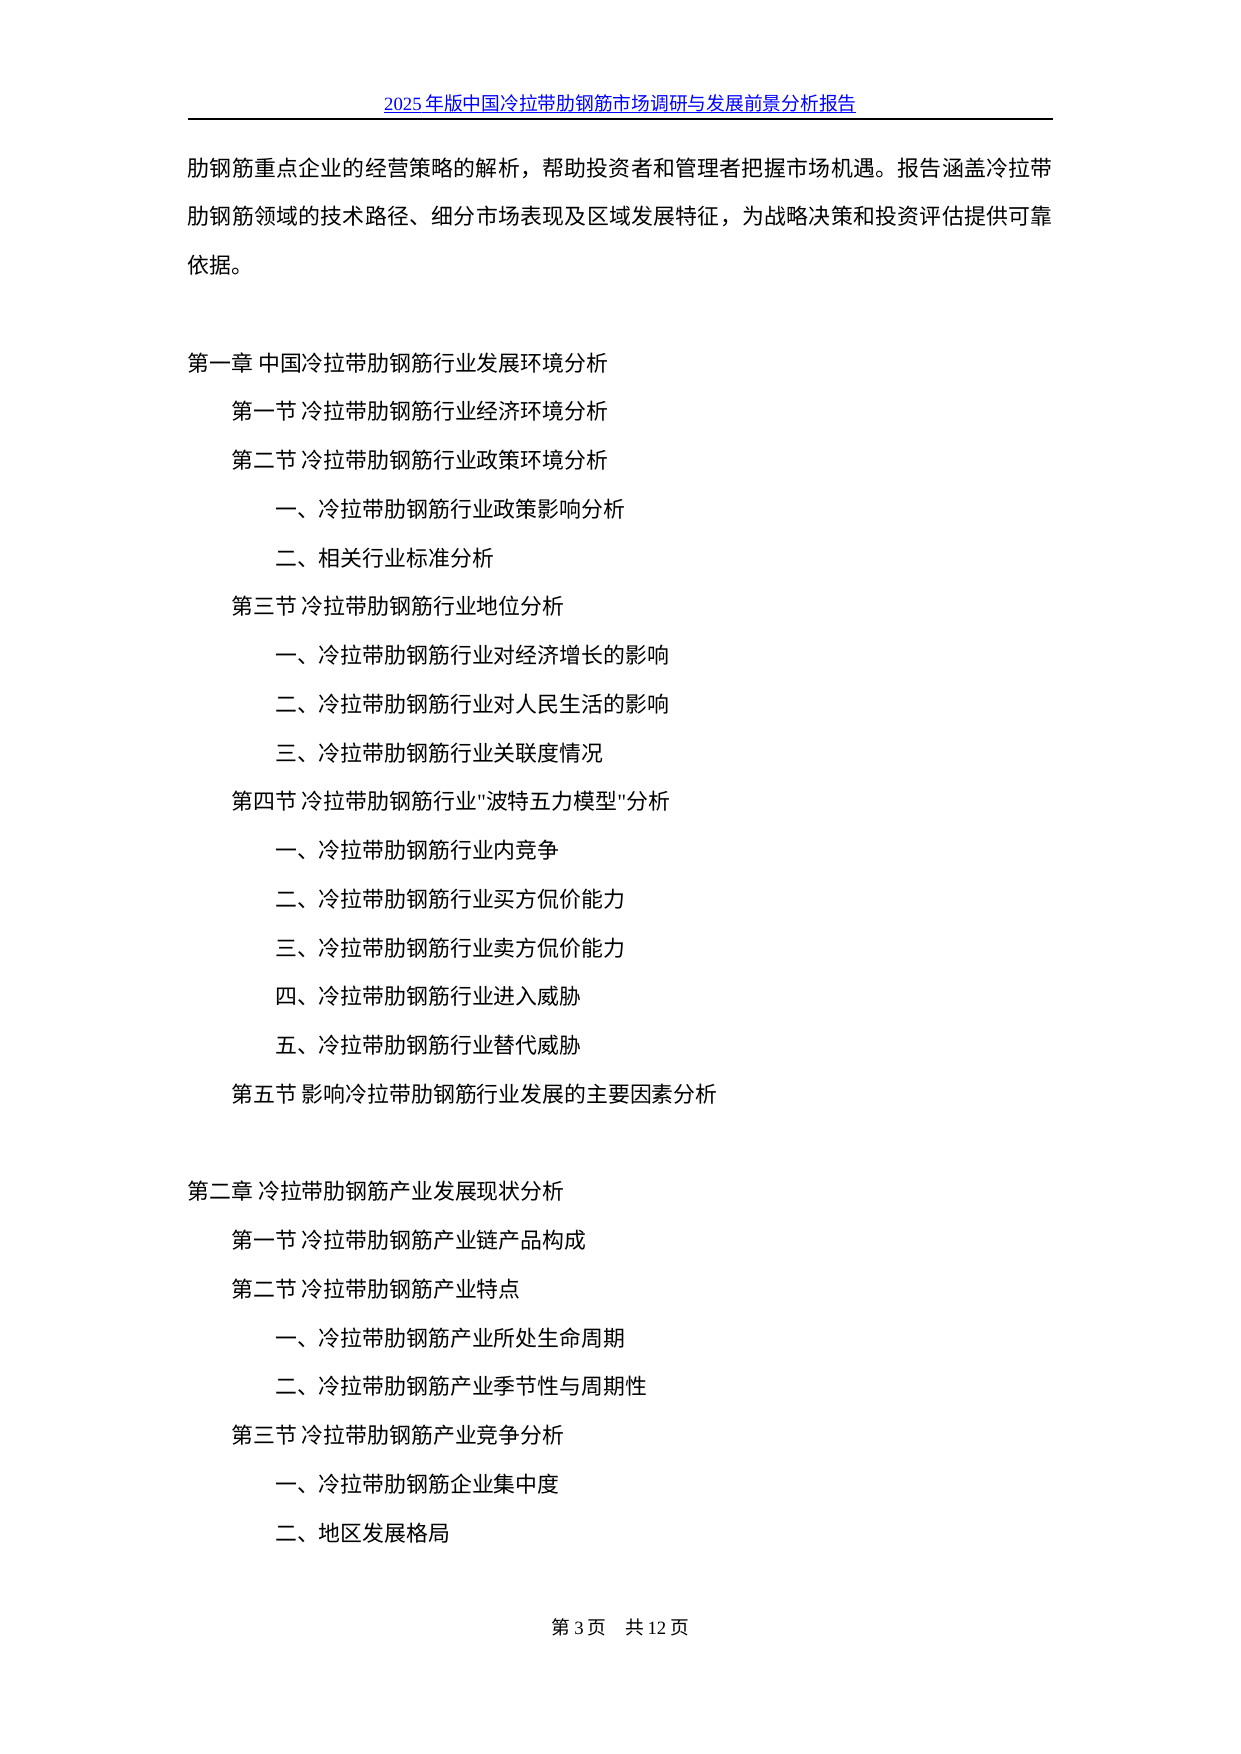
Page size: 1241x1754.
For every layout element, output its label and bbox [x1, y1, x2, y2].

text [187, 150, 1053, 1548]
